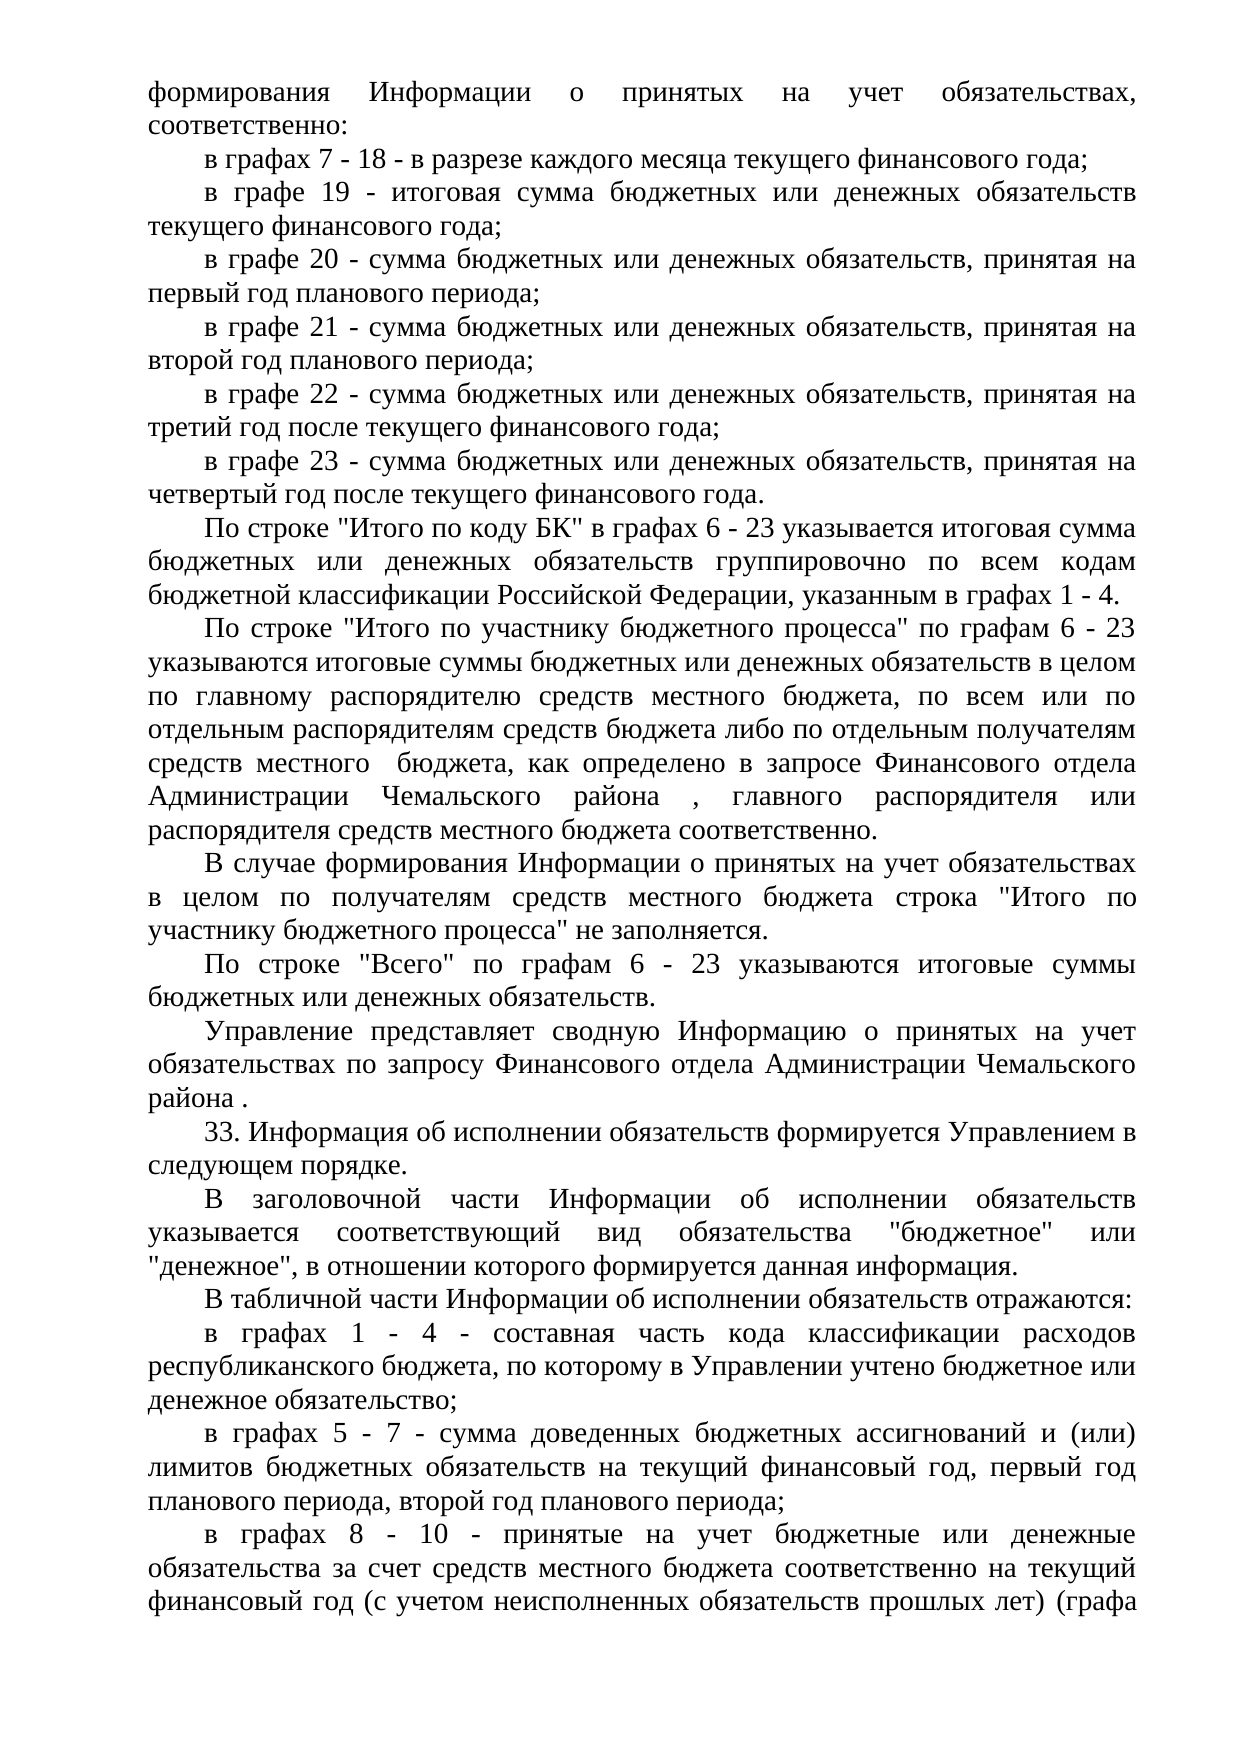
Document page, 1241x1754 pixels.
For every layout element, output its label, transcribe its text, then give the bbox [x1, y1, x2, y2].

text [148, 1516, 1137, 1617]
text По строке "Итого по участнику бюджетного процесса" по графам 6 - 23 указываются итоговые суммы бюджетных или денежных обязательств в целом по главному распорядителю средств местного бюджета, по всем или по отдельным распорядителям средств бюджета либо по отдельным получателям средств местного бюджета, как определено в запросе Финансового отдела Администрации Чемальского района , главного распорядителя или распорядителя средств местного бюджета соответственно. [148, 611, 1137, 845]
text в графе 19 - итоговая сумма бюджетных или денежных обязательств текущего финансового года; [148, 174, 1137, 242]
text По строке "Итого по коду БК" в графах 6 - 23 указывается итоговая сумма бюджетных или денежных обязательств группировочно по всем кодам бюджетной классификации Российской Федерации, указанным в графах 1 - 4. [148, 510, 1137, 611]
text в графах 1 - 4 - составная часть кода классификации расходов республиканского бюджета, по которому в Управлении учтено бюджетное или денежное обязательство; [148, 1315, 1137, 1416]
text в графе 21 - сумма бюджетных или денежных обязательств, принятая на второй год планового периода; [148, 309, 1137, 376]
text в графах 5 - 7 - сумма доведенных бюджетных ассигнований и (или) лимитов бюджетных обязательств на текущий финансовый год, первый год планового периода, второй год планового периода; [148, 1416, 1137, 1516]
text В случае формирования Информации о принятых на учет обязательствах в целом по получателям средств местного бюджета строка "Итого по участнику бюджетного процесса" не заполняется. [148, 845, 1137, 946]
text 33. Информация об исполнении обязательств формируется Управлением в следующем порядке. [148, 1114, 1137, 1181]
text в графах 7 - 18 - в разрезе каждого месяца текущего финансового года; [148, 141, 1137, 174]
text в графе 23 - сумма бюджетных или денежных обязательств, принятая на четвертый год после текущего финансового года. [148, 443, 1137, 510]
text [148, 74, 1137, 141]
text По строке "Всего" по графам 6 - 23 указываются итоговые суммы бюджетных или денежных обязательств. [148, 946, 1137, 1013]
text В заголовочной части Информации об исполнении обязательств указывается соответствующий вид обязательства "бюджетное" или "денежное", в отношении которого формируется данная информация. [148, 1181, 1137, 1281]
text в графе 20 - сумма бюджетных или денежных обязательств, принятая на первый год планового периода; [148, 242, 1137, 309]
text В табличной части Информации об исполнении обязательств отражаются: [148, 1281, 1137, 1315]
text в графе 22 - сумма бюджетных или денежных обязательств, принятая на третий год после текущего финансового года; [148, 376, 1137, 443]
text Управление представляет сводную Информацию о принятых на учет обязательствах по запросу Финансового отдела Администрации Чемальского района . [148, 1013, 1137, 1114]
